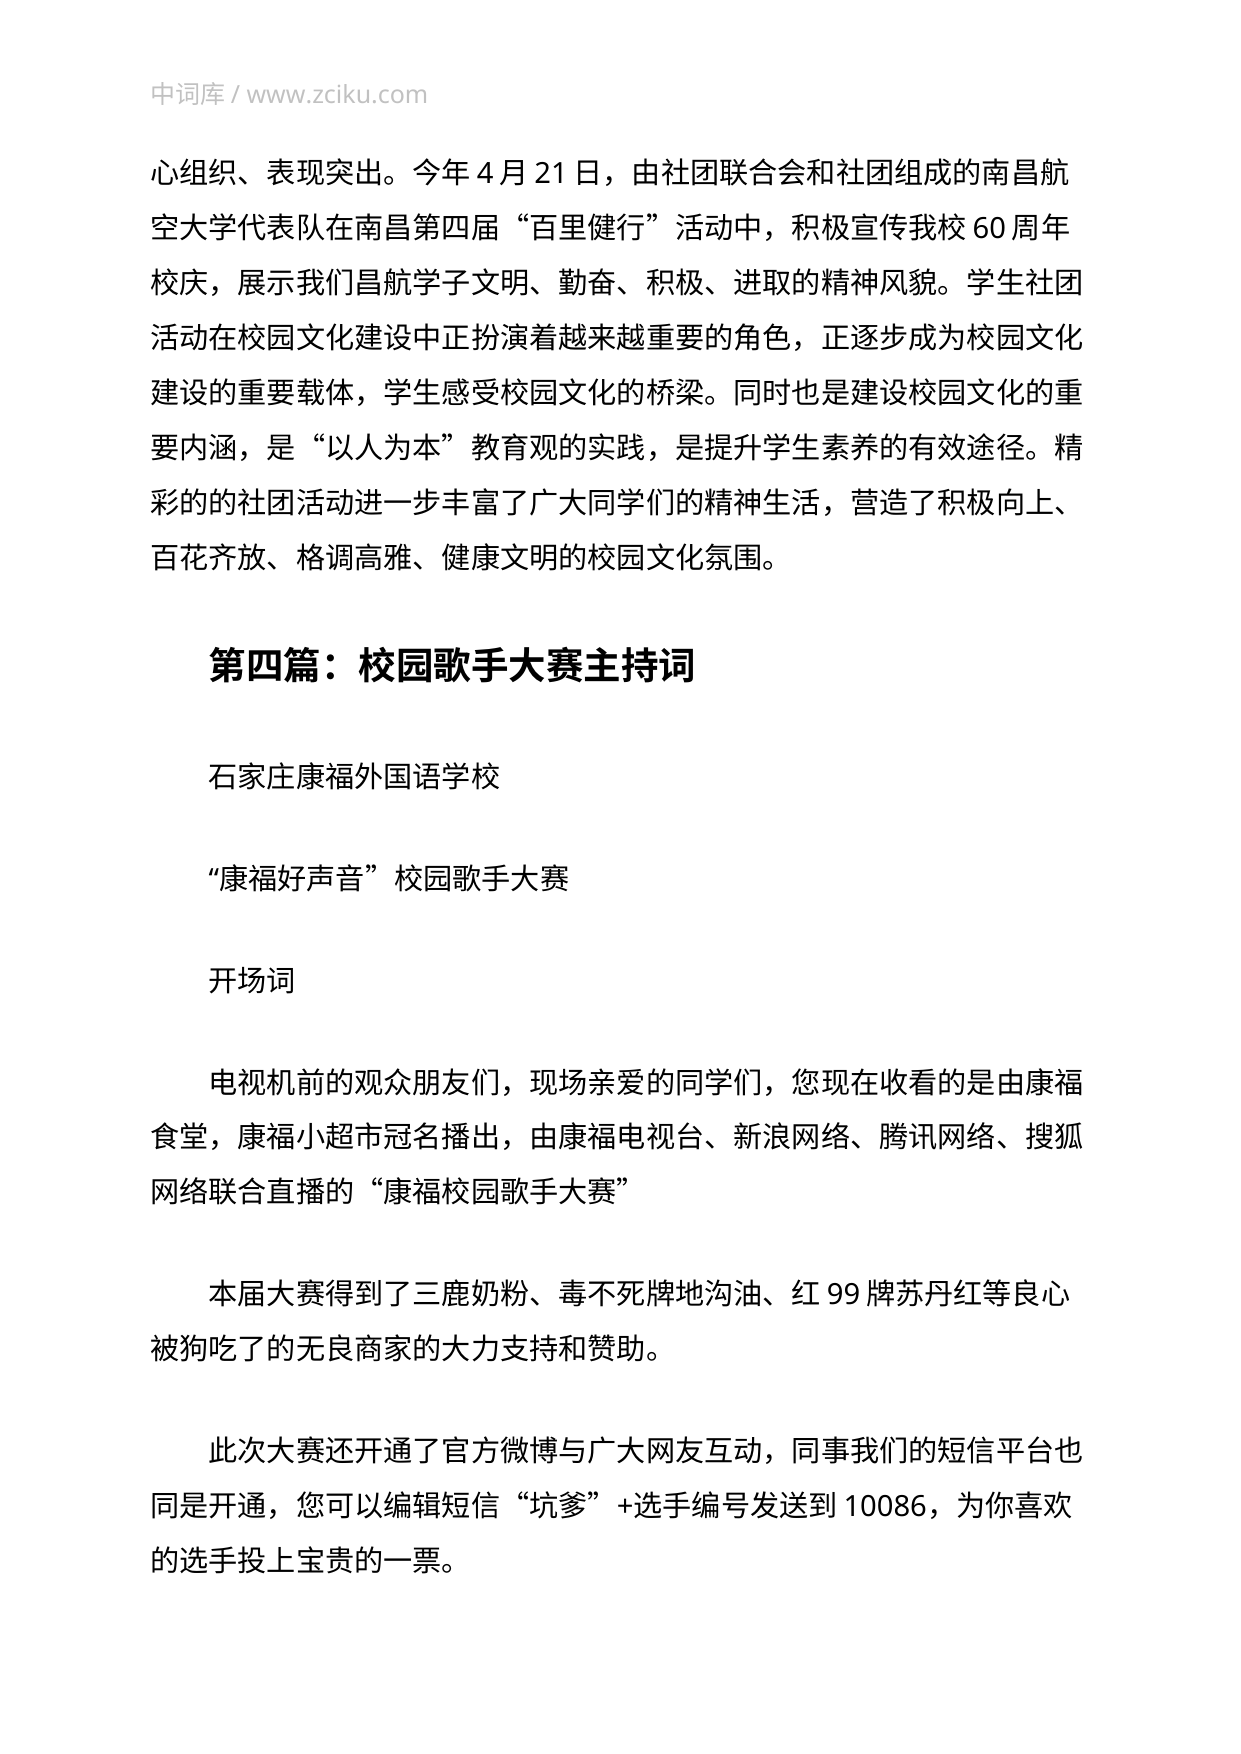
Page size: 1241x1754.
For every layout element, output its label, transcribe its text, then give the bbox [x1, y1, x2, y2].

text 电视机前的观众朋友们，现场亲爱的同学们，您现在收看的是由康福食堂，康福小超市冠名播出，由康福电视台、新浪网络、腾讯网络、搜狐网络联合直播的“康福校园歌手大赛” [150, 1059, 1090, 1211]
text 石家庄康福外国语学校 [150, 754, 1090, 796]
text 此次大赛还开通了官方微博与广大网友互动，同事我们的短信平台也同是开通，您可以编辑短信“坑爹”+选手编号发送到10086，为你喜欢的选手投上宝贵的一票。 [150, 1427, 1090, 1580]
text 本届大赛得到了三鹿奶粉、毒不死牌地沟油、红99牌苏丹红等良心被狗吃了的无良商家的大力支持和赞助。 [150, 1271, 1090, 1368]
text 第四篇：校园歌手大赛主持词 [150, 636, 1090, 691]
text 开场词 [150, 957, 1090, 1000]
text “康福好声音”校园歌手大赛 [150, 855, 1090, 898]
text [150, 150, 1090, 577]
